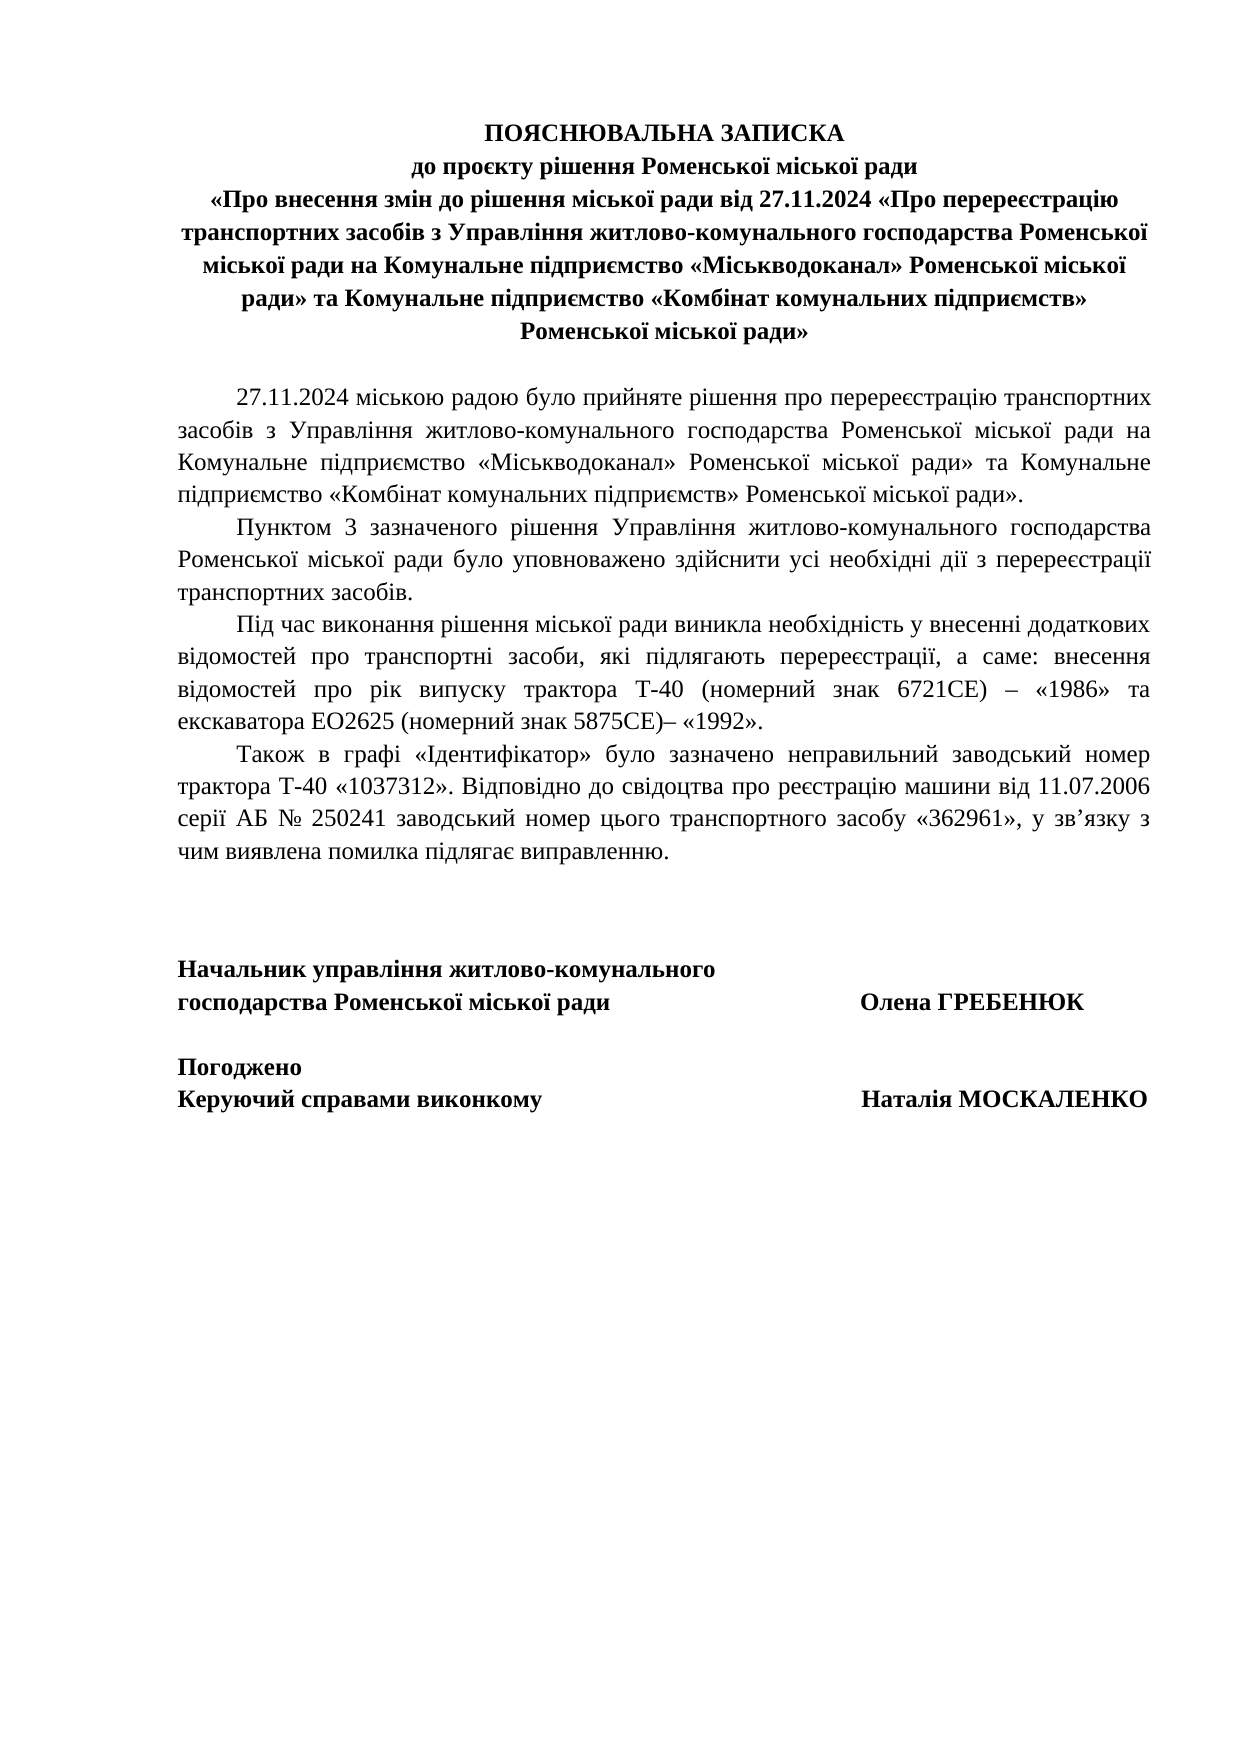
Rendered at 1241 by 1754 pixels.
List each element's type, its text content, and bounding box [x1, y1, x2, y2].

text господарства Роменської міської ради Олена ГРЕБЕНЮК [177, 987, 1152, 1016]
text Керуючий справами виконкому Наталія МОСКАЛЕНКО [177, 1084, 1152, 1113]
text Роменської міської ради» [177, 316, 1152, 345]
text Начальник управління житлово-комунального [177, 954, 1152, 983]
text 27.11.2024 міською радою було прийняте рішення про перереєстрацію транспортних засобів з Управління житлово-комунального господарства Роменської міської ради на Комунальне підприємство «Міськводоканал» Роменської міської ради» та Комунальне підприємство «Комбінат комунальних підприємств» Роменської міської ради». [177, 382, 1152, 508]
text до проєкту рішення Роменської міської ради [177, 151, 1152, 180]
text Також в графі «Ідентифікатор» було зазначено неправильний заводський номер трактора Т-40 «1037312». Відповідно до свідоцтва про реєстрацію машини від 11.07.2006 серії АБ № 250241 заводський номер цього транспортного засобу «362961», у зв’язку з чим виявлена помилка підлягає виправленню. [177, 739, 1152, 864]
text Пунктом 3 зазначеного рішення Управління житлово-комунального господарства Роменської міської ради було уповноважено здійснити усі необхідні дії з перереєстрації транспортних засобів. [177, 512, 1152, 605]
text «Про внесення змін до рішення міської ради від 27.11.2024 «Про перереєстрацію транспортних засобів з Управління житлово-комунального господарства Роменської міської ради на Комунальне підприємство «Міськводоканал» Роменської міської ради» та Комунальне підприємство «Комбінат комунальних підприємств» [177, 184, 1152, 312]
text Погоджено [177, 1052, 1152, 1080]
text ПОЯСНЮВАЛЬНА ЗАПИСКА [177, 118, 1152, 147]
text Під час виконання рішення міської ради виникла необхідність у внесенні додаткових відомостей про транспортні засоби, які підлягають перереєстрації, а саме: внесення відомостей про рік випуску трактора Т-40 (номерний знак 6721СЕ) – «1986» та екскаватора ЕО2625 (номерний знак 5875СЕ)– «1992». [177, 609, 1152, 735]
